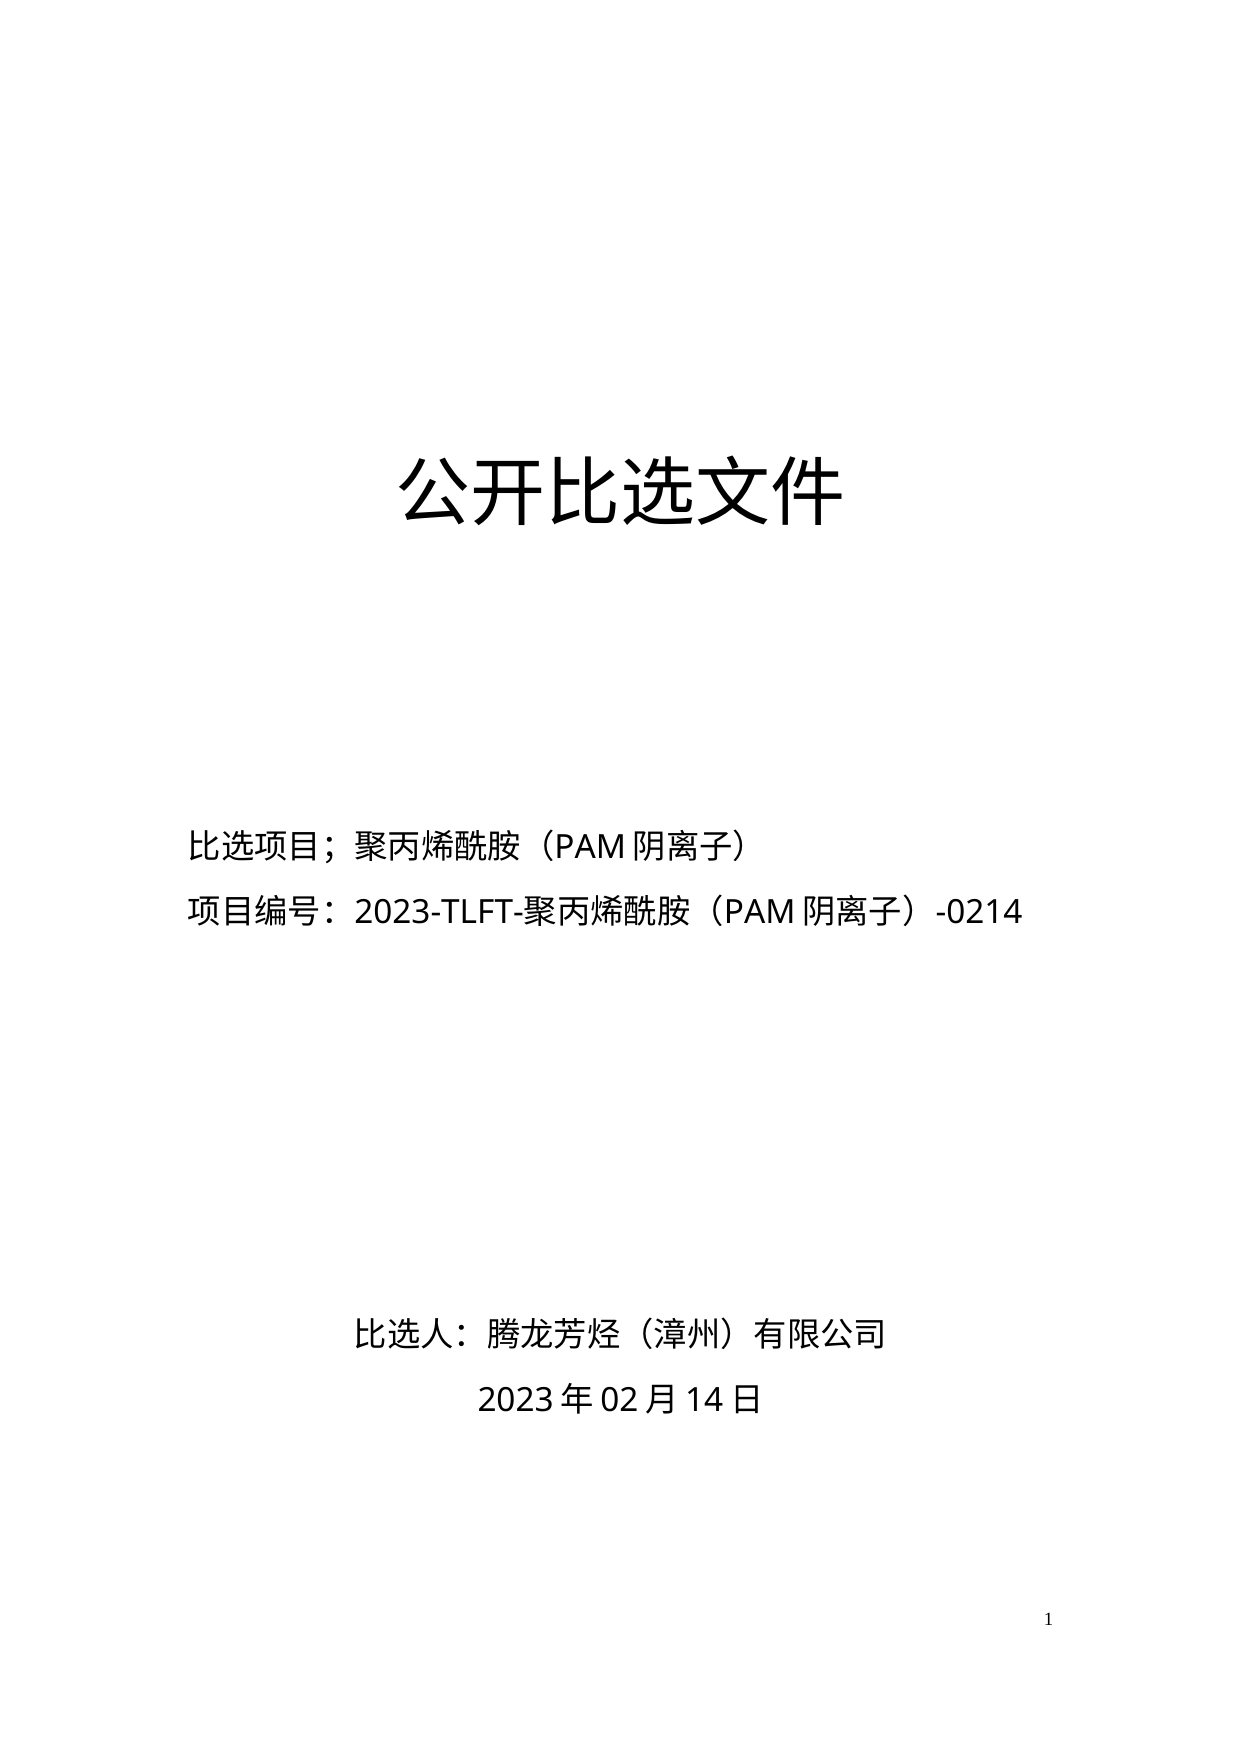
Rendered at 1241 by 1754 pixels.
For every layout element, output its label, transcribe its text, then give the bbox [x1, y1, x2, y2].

text 公开比选文件 [187, 422, 1053, 552]
text 2023年02月14日 [187, 1364, 1053, 1429]
text 比选人：腾龙芳烃（漳州）有限公司 [187, 1299, 1053, 1364]
text 比选项目；聚丙烯酰胺（PAM阴离子） [187, 812, 1053, 877]
text 项目编号：2023-TLFT-聚丙烯酰胺（PAM阴离子）-0214 [187, 877, 1053, 942]
